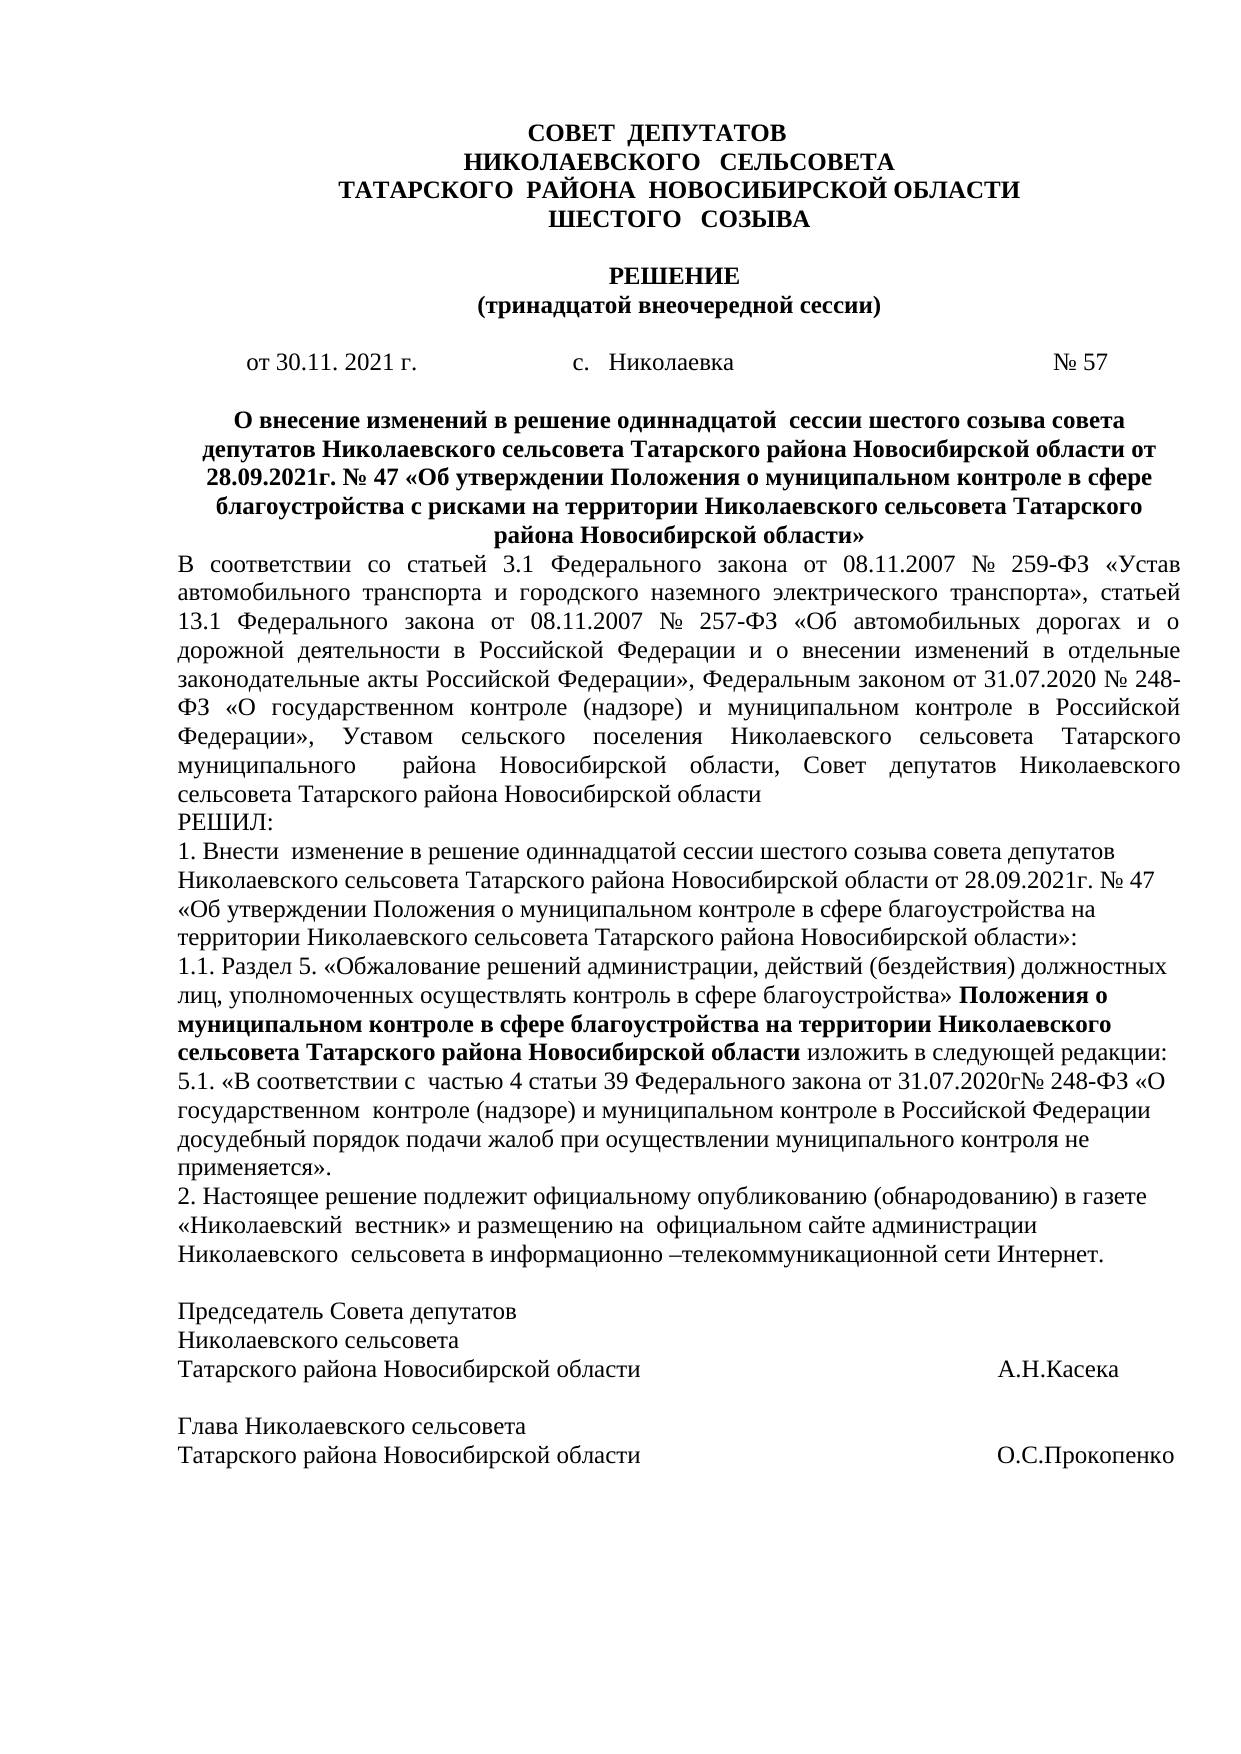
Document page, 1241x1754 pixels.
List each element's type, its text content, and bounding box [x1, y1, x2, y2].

text СОВЕТ ДЕПУТАТОВ [177, 118, 1181, 147]
text В соответствии со статьей 3.1 Федерального закона от 08.11.2007 № 259-ФЗ «Устав автомобильного транспорта и городского наземного электрического транспорта», статьей 13.1 Федерального закона от 08.11.2007 № 257-ФЗ «Об автомобильных дорогах и о дорожной деятельности в Российской Федерации и о внесении изменений в отдельные законодательные акты Российской Федерации», Федеральным законом от 31.07.2020 № 248-ФЗ «О государственном контроле (надзоре) и муниципальном контроле в Российской Федерации», Уставом сельского поселения Николаевского сельсовета Татарского муниципального района Новосибирской области, Совет депутатов Николаевского сельсовета Татарского района Новосибирской области [177, 549, 1181, 807]
text 2. Настоящее решение подлежит официальному опубликованию (обнародованию) в газете «Николаевский вестник» и размещению на официальном сайте администрации Николаевского сельсовета в информационно –телекоммуникационной сети Интернет. [177, 1181, 1181, 1267]
text Татарского района Новосибирской области О.С.Прокопенко [177, 1440, 1181, 1469]
text Глава Николаевского сельсовета [177, 1411, 1181, 1440]
text ТАТАРСКОГО РАЙОНА НОВОСИБИРСКОЙ ОБЛАСТИ [177, 176, 1181, 204]
text 1. Внести изменение в решение одиннадцатой сессии шестого созыва совета депутатов Николаевского сельсовета Татарского района Новосибирской области от 28.09.2021г. № 47 «Об утверждении Положения о муниципальном контроле в сфере благоустройства на территории Николаевского сельсовета Татарского района Новосибирской области»: [177, 836, 1181, 951]
text от 30.11. 2021 г. с. Николаевка № 57 [177, 347, 1181, 376]
text Татарского района Новосибирской области А.Н.Касека [177, 1354, 1181, 1382]
text РЕШЕНИЕ [177, 261, 1181, 290]
text ШЕСТОГО СОЗЫВА [177, 204, 1181, 233]
text Николаевского сельсовета [177, 1325, 1181, 1354]
text 1.1. Раздел 5. «Обжалование решений администрации, действий (бездействия) должностных лиц, уполномоченных осуществлять контроль в сфере благоустройства» Положения о муниципальном контроле в сфере благоустройства на территории Николаевского сельсовета Татарского района Новосибирской области изложить в следующей редакции: 5.1. «В соответствии с частью 4 статьи 39 Федерального закона от 31.07.2020г№ 248-ФЗ «О государственном контроле (надзоре) и муниципальном контроле в Российской Федерации досудебный порядок подачи жалоб при осуществлении муниципального контроля не применяется». [177, 951, 1181, 1181]
text НИКОЛАЕВСКОГО СЕЛЬСОВЕТА [177, 147, 1181, 176]
text РЕШИЛ: [177, 807, 1181, 836]
text Председатель Совета депутатов [177, 1296, 1181, 1325]
text О внесение изменений в решение одиннадцатой сессии шестого созыва совета депутатов Николаевского сельсовета Татарского района Новосибирской области от 28.09.2021г. № 47 «Об утверждении Положения о муниципальном контроле в сфере благоустройства с рисками на территории Николаевского сельсовета Татарского района Новосибирской области» [177, 405, 1181, 549]
text (тринадцатой внеочередной сессии) [177, 290, 1181, 319]
